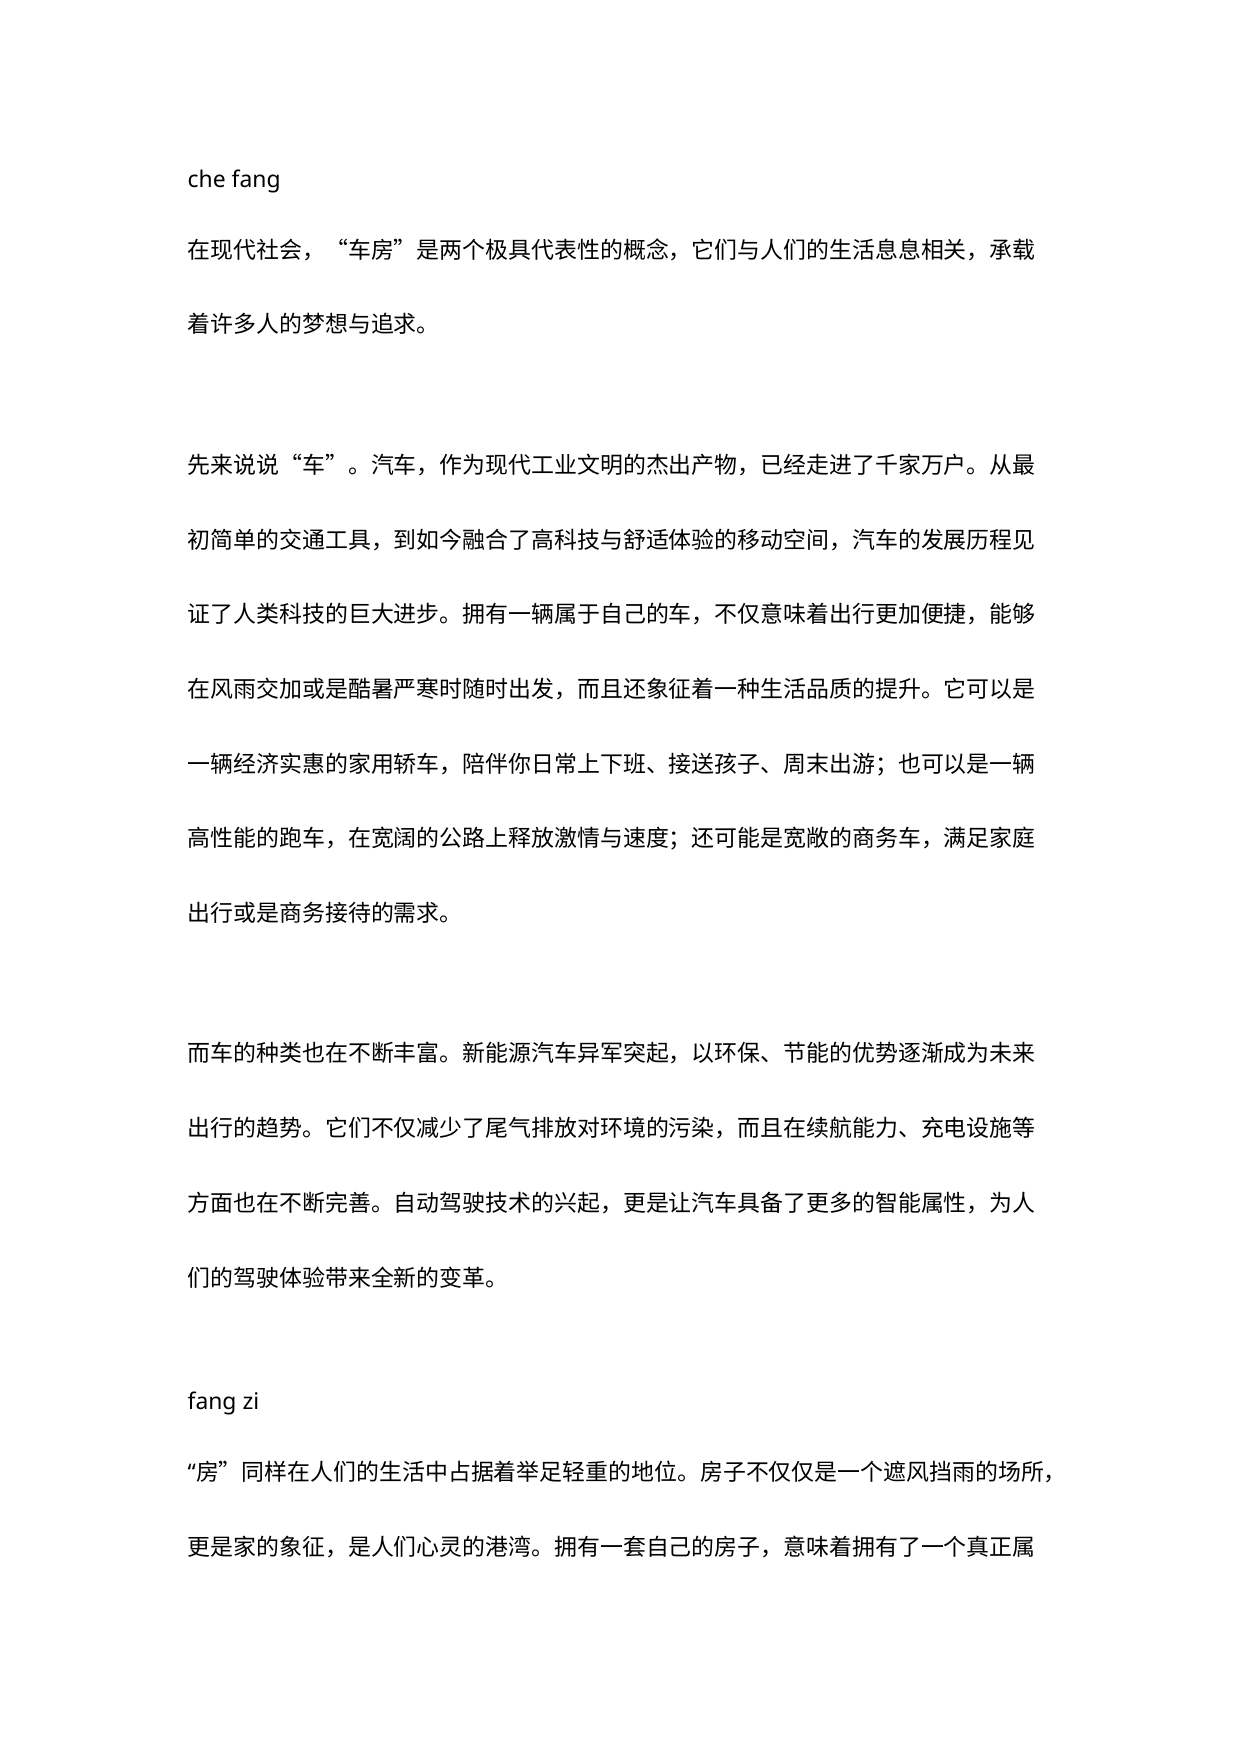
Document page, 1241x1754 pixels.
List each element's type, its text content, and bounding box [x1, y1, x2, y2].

text 而车的种类也在不断丰富。新能源汽车异军突起，以环保、节能的优势逐渐成为未来出行的趋势。它们不仅减少了尾气排放对环境的污染，而且在续航能力、充电设施等方面也在不断完善。自动驾驶技术的兴起，更是让汽车具备了更多的智能属性，为人们的驾驶体验带来全新的变革。 [187, 1019, 1053, 1308]
text fang zi [187, 1384, 1053, 1416]
text 先来说说“车”。汽车，作为现代工业文明的杰出产物，已经走进了千家万户。从最初简单的交通工具，到如今融合了高科技与舒适体验的移动空间，汽车的发展历程见证了人类科技的巨大进步。拥有一辆属于自己的车，不仅意味着出行更加便捷，能够在风雨交加或是酷暑严寒时随时出发，而且还象征着一种生活品质的提升。它可以是一辆经济实惠的家用轿车，陪伴你日常上下班、接送孩子、周末出游；也可以是一辆高性能的跑车，在宽阔的公路上释放激情与速度；还可能是宽敞的商务车，满足家庭出行或是商务接待的需求。 [187, 431, 1053, 944]
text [187, 1438, 1053, 1577]
text che fang [187, 162, 1053, 194]
text 在现代社会，“车房”是两个极具代表性的概念，它们与人们的生活息息相关，承载着许多人的梦想与追求。 [187, 216, 1053, 356]
